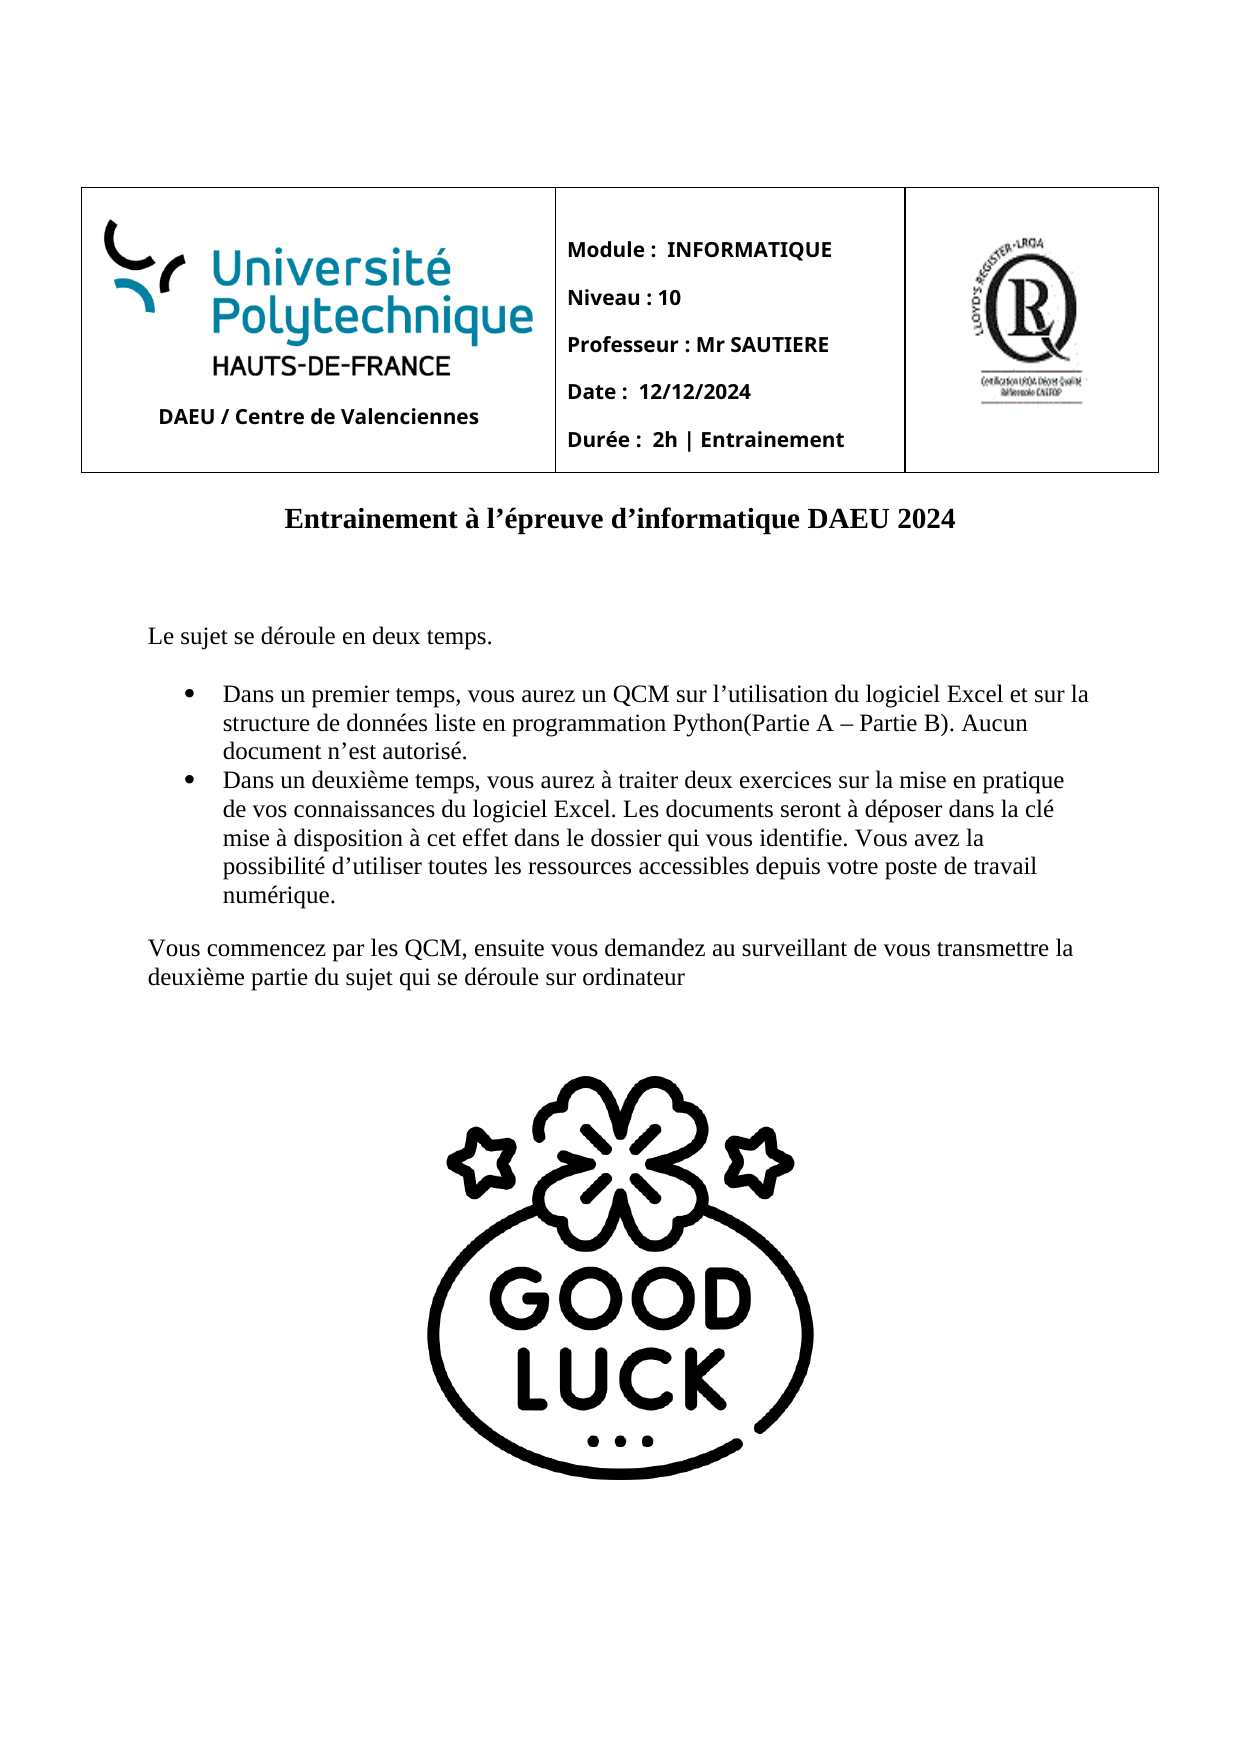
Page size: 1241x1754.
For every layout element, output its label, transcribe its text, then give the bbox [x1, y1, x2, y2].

text Le sujet se déroule en deux temps. [148, 621, 1093, 650]
text Entrainement à l’épreuve d’informatique DAEU 2024 [148, 502, 1093, 535]
picture [99, 211, 539, 384]
picture [967, 231, 1097, 410]
text Vous commencez par les QCM, ensuite vous demandez au surveillant de vous transmettre la deuxième partie du sujet qui se déroule sur ordinateur [148, 933, 1093, 990]
picture [418, 1076, 822, 1480]
list Dans un deuxième temps, vous aurez à traiter deux exercices sur la mise en pratique de vos connaissances du logiciel Excel. Les documents seront à déposer dans la clé mise à disposition à cet effet dans le dossier qui vous identifie. Vous avez la possibilité d’utiliser toutes les ressources accessibles depuis votre poste de travail numérique. [185, 765, 1093, 909]
list Dans un premier temps, vous aurez un QCM sur l’utilisation du logiciel Excel et sur la structure de données liste en programmation Python(Partie A – Partie B). Aucun document n’est autorisé. [185, 679, 1093, 765]
table_header DAEU / Centre de Valenciennes [82, 188, 555, 472]
table_header [906, 188, 1158, 472]
table_header Module : INFORMATIQUE Niveau : 10 Professeur : Mr SAUTIERE Date : 12/12/2024 Durée : 2h | Entrainement [556, 188, 904, 472]
